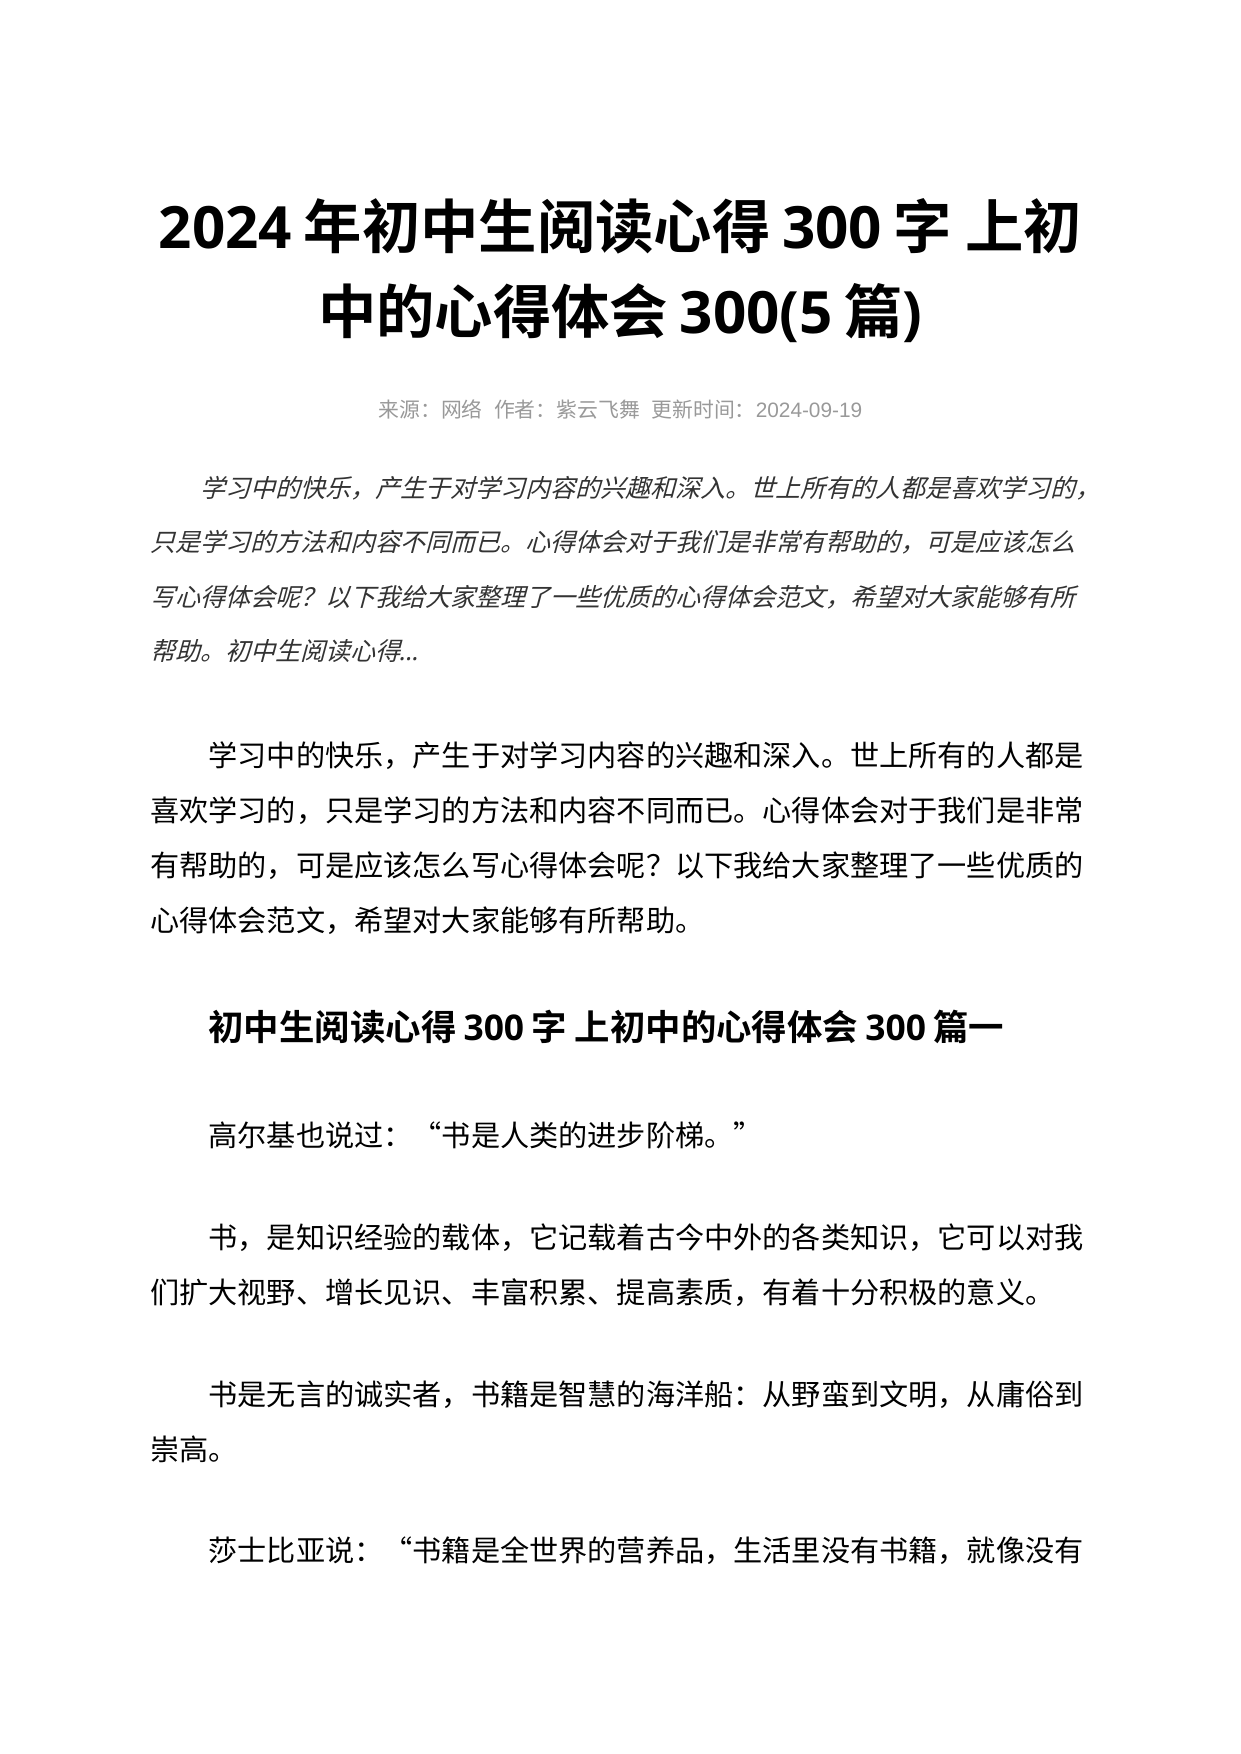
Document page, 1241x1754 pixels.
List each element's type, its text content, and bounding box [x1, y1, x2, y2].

text 书是无言的诚实者，书籍是智慧的海洋船：从野蛮到文明，从庸俗到崇高。 [150, 1371, 1090, 1468]
text 来源：网络 作者：紫云飞舞 更新时间：2024-09-19 [150, 398, 1090, 422]
text 学习中的快乐，产生于对学习内容的兴趣和深入。世上所有的人都是喜欢学习的，只是学习的方法和内容不同而已。心得体会对于我们是非常有帮助的，可是应该怎么写心得体会呢？以下我给大家整理了一些优质的心得体会范文，希望对大家能够有所帮助。 [150, 733, 1090, 940]
text 学习中的快乐，产生于对学习内容的兴趣和深入。世上所有的人都是喜欢学习的，只是学习的方法和内容不同而已。心得体会对于我们是非常有帮助的，可是应该怎么写心得体会呢？以下我给大家整理了一些优质的心得体会范文，希望对大家能够有所帮助。初中生阅读心得... [150, 468, 1090, 668]
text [150, 1528, 1090, 1570]
text 高尔基也说过：“书是人类的进步阶梯。” [150, 1113, 1090, 1155]
subtitle 2024年初中生阅读心得300字 上初中的心得体会300(5篇) [150, 181, 1090, 351]
text 书，是知识经验的载体，它记载着古今中外的各类知识，它可以对我们扩大视野、增长见识、丰富积累、提高素质，有着十分积极的意义。 [150, 1215, 1090, 1312]
text 初中生阅读心得300字 上初中的心得体会300篇一 [150, 999, 1090, 1051]
